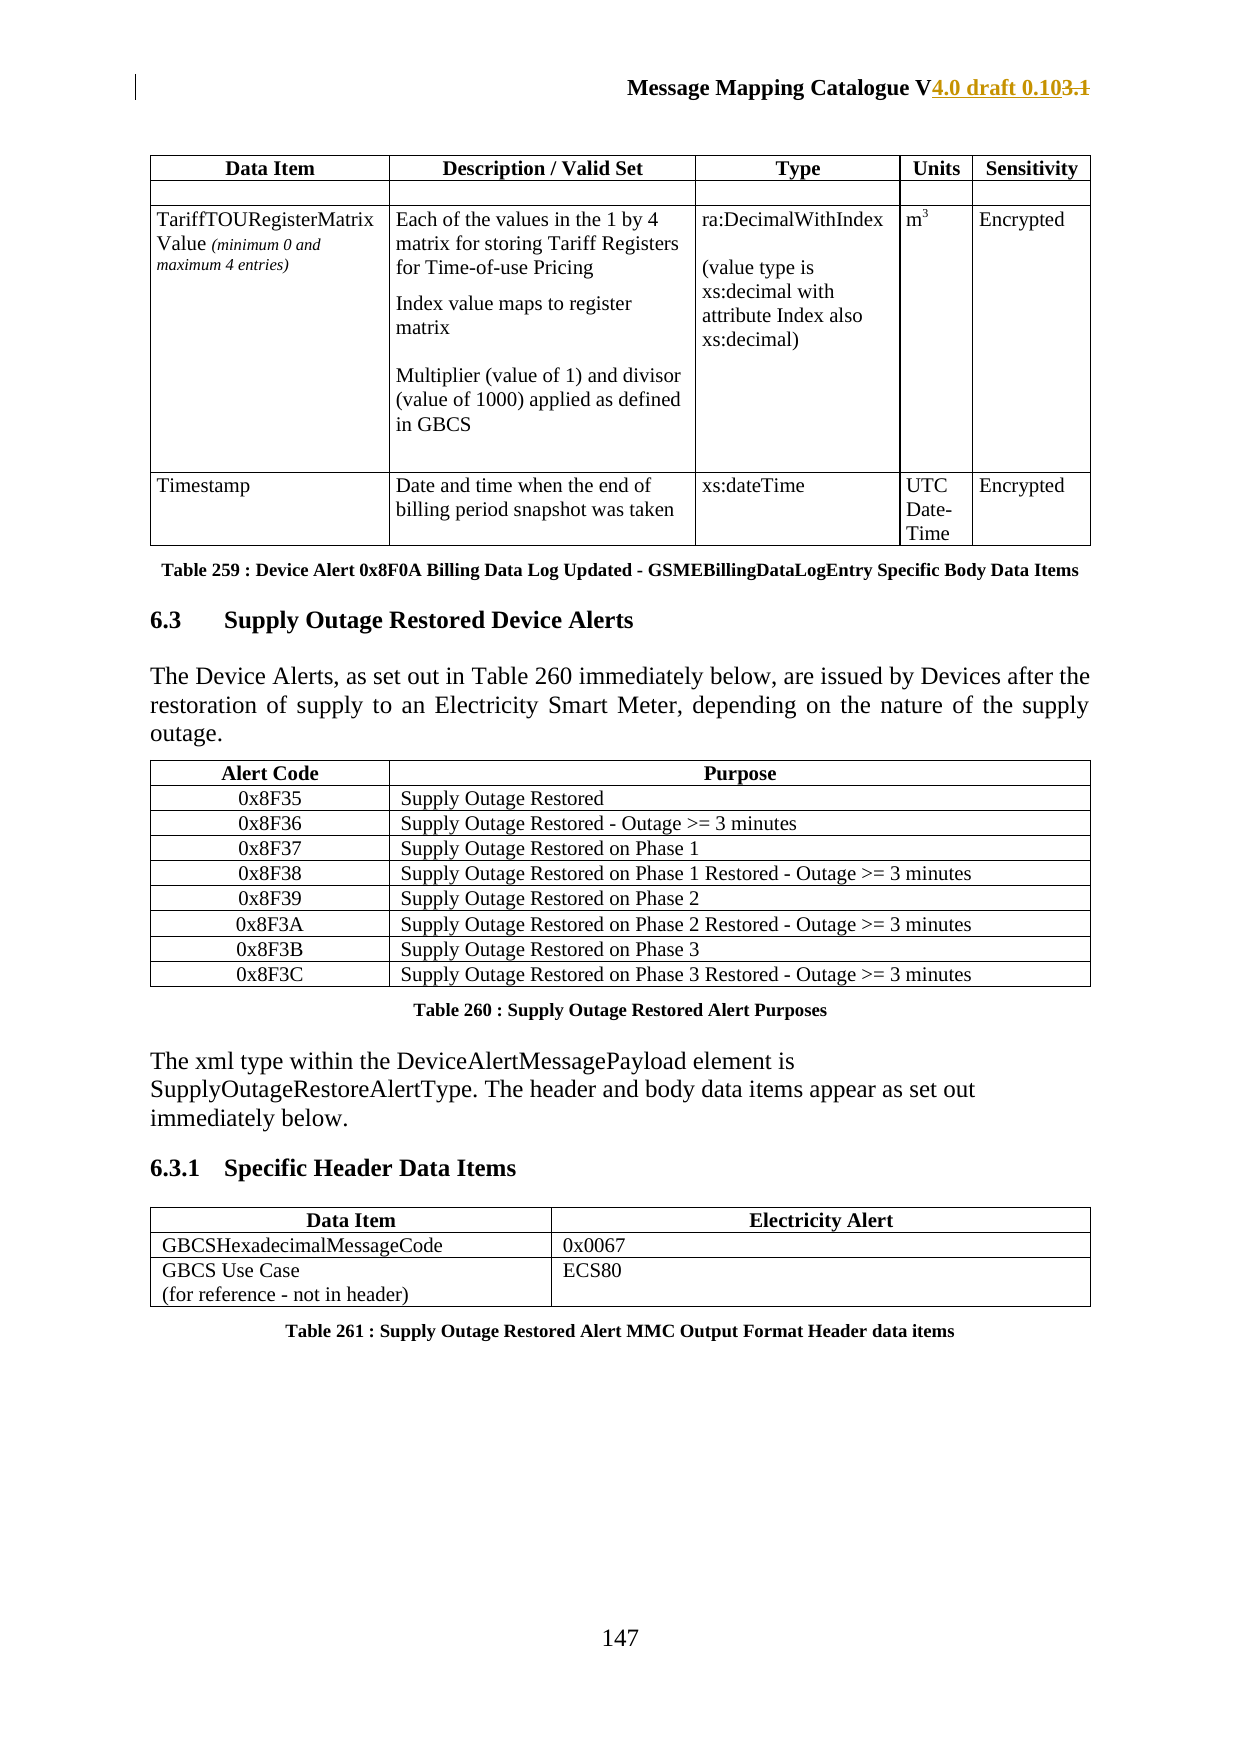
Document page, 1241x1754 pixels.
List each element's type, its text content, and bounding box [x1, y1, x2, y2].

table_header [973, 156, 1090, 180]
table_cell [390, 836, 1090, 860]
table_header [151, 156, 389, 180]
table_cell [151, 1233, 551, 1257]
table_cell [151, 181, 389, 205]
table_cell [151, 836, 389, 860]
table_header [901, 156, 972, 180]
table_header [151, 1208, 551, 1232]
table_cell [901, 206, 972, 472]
subtitle Specific Header Data Items [150, 1153, 1090, 1182]
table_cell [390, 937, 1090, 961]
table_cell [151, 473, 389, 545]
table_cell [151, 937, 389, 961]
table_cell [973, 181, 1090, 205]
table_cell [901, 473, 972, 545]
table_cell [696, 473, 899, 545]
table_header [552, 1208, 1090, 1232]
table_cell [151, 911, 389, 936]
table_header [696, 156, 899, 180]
text The xml type within the DeviceAlertMessagePayload element is SupplyOutageRestoreAlertType. The header and body data items appear as set out immediately below. [150, 1046, 1090, 1132]
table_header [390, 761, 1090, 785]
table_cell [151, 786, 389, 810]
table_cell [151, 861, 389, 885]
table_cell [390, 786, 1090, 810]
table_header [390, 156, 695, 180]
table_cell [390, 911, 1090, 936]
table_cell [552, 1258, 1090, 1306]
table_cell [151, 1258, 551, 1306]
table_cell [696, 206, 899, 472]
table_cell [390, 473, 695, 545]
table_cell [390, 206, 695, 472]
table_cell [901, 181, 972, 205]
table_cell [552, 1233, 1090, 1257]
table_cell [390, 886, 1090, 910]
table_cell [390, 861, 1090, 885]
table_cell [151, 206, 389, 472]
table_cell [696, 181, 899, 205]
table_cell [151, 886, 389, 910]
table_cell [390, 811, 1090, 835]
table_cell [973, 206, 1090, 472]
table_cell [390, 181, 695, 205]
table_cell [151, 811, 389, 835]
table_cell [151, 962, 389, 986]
subtitle Supply Outage Restored Device Alerts [150, 605, 1090, 634]
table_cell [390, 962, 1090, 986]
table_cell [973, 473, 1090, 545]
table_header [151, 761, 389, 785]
